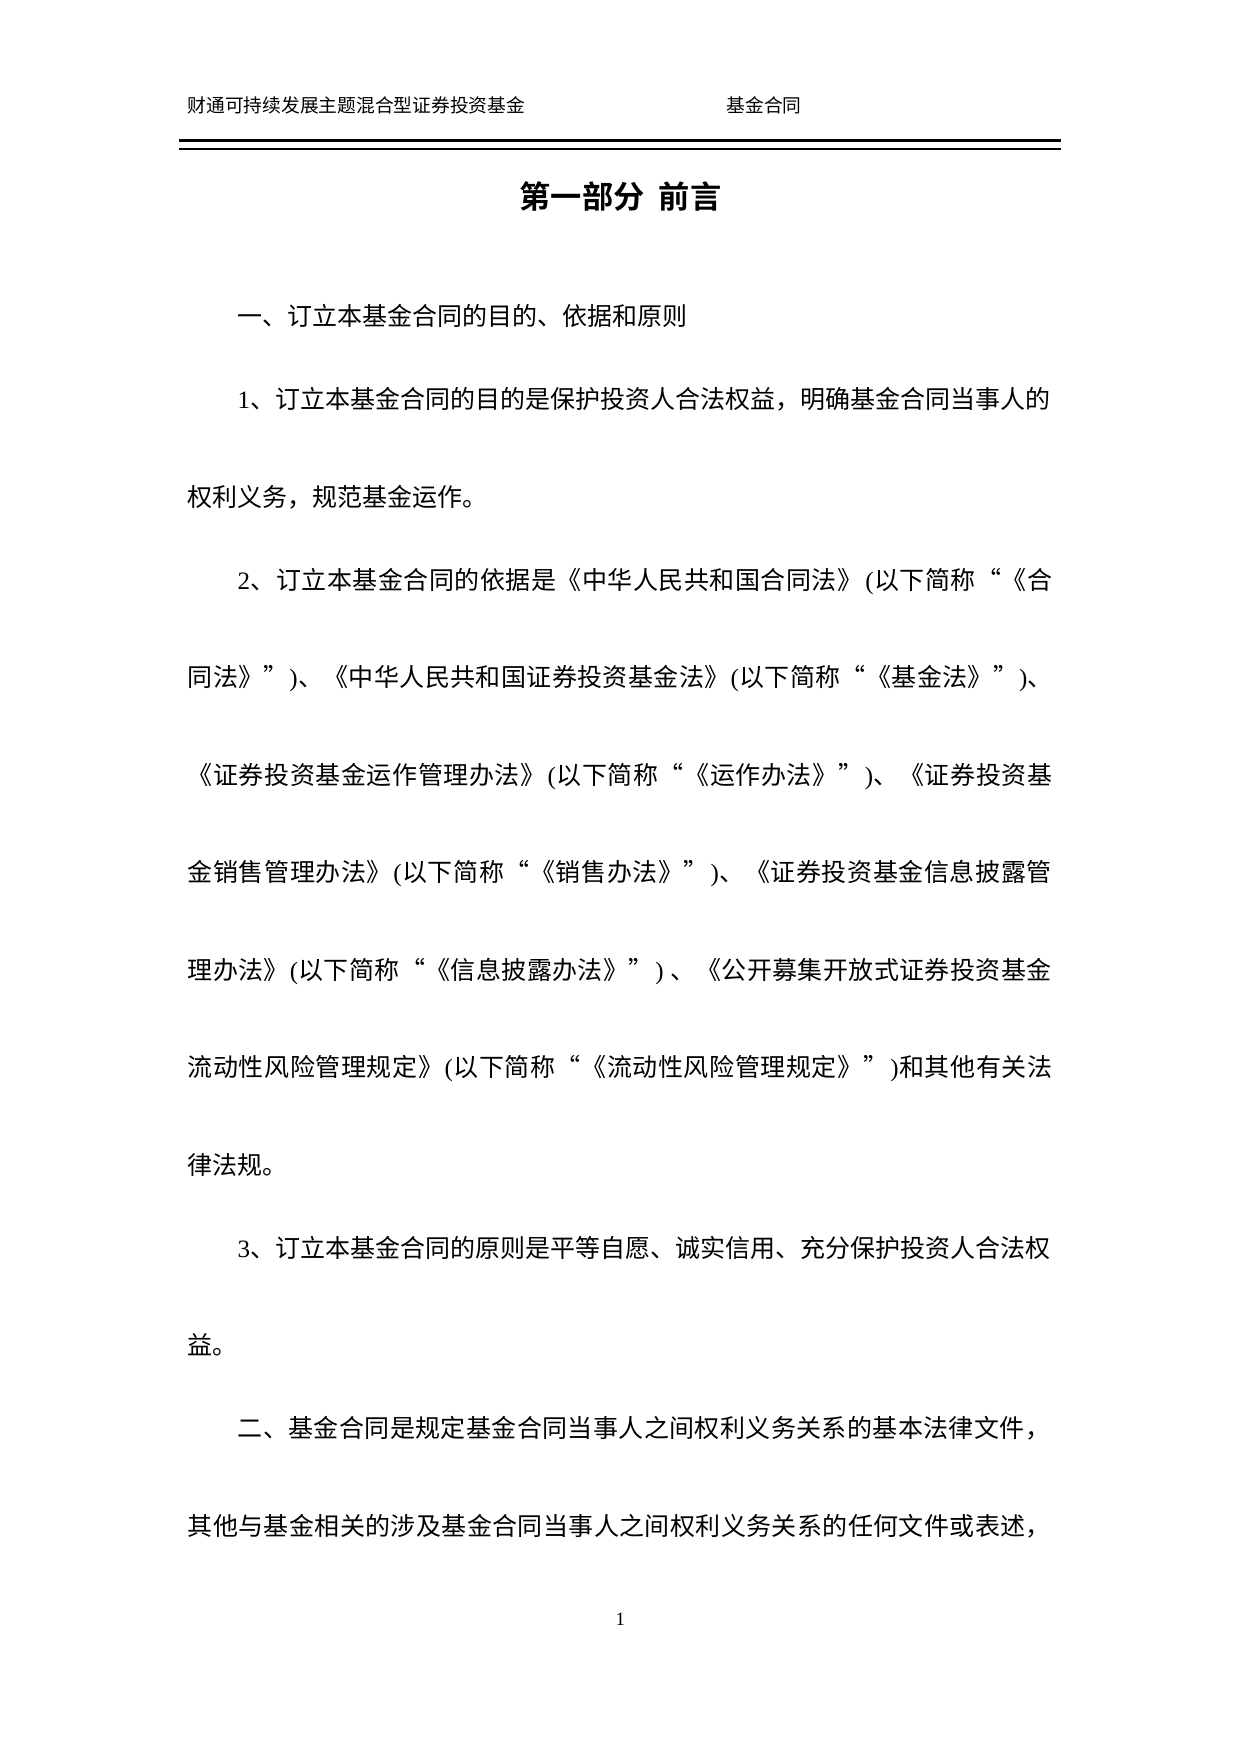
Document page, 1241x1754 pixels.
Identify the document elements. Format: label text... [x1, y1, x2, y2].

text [187, 1394, 1053, 1557]
text 3、订立本基金合同的原则是平等自愿、诚实信用、充分保护投资人合法权益。 [187, 1214, 1053, 1376]
subtitle 第一部分 前言 [187, 162, 1053, 227]
text 一、订立本基金合同的目的、依据和原则 [187, 282, 1053, 347]
text 1、订立本基金合同的目的是保护投资人合法权益，明确基金合同当事人的权利义务，规范基金运作。 [187, 365, 1053, 528]
text 2、订立本基金合同的依据是《中华人民共和国合同法》(以下简称“《合同法》”)、《中华人民共和国证券投资基金法》(以下简称“《基金法》”)、《证券投资基金运作管理办法》(以下简称“《运作办法》”)、《证券投资基金销售管理办法》(以下简称“《销售办法》”)、《证券投资基金信息披露管理办法》(以下简称“《信息披露办法》”) 、《公开募集开放式证券投资基金流动性风险管理规定》(以下简称“《流动性风险管理规定》”)和其他有关法律法规。 [187, 546, 1053, 1196]
